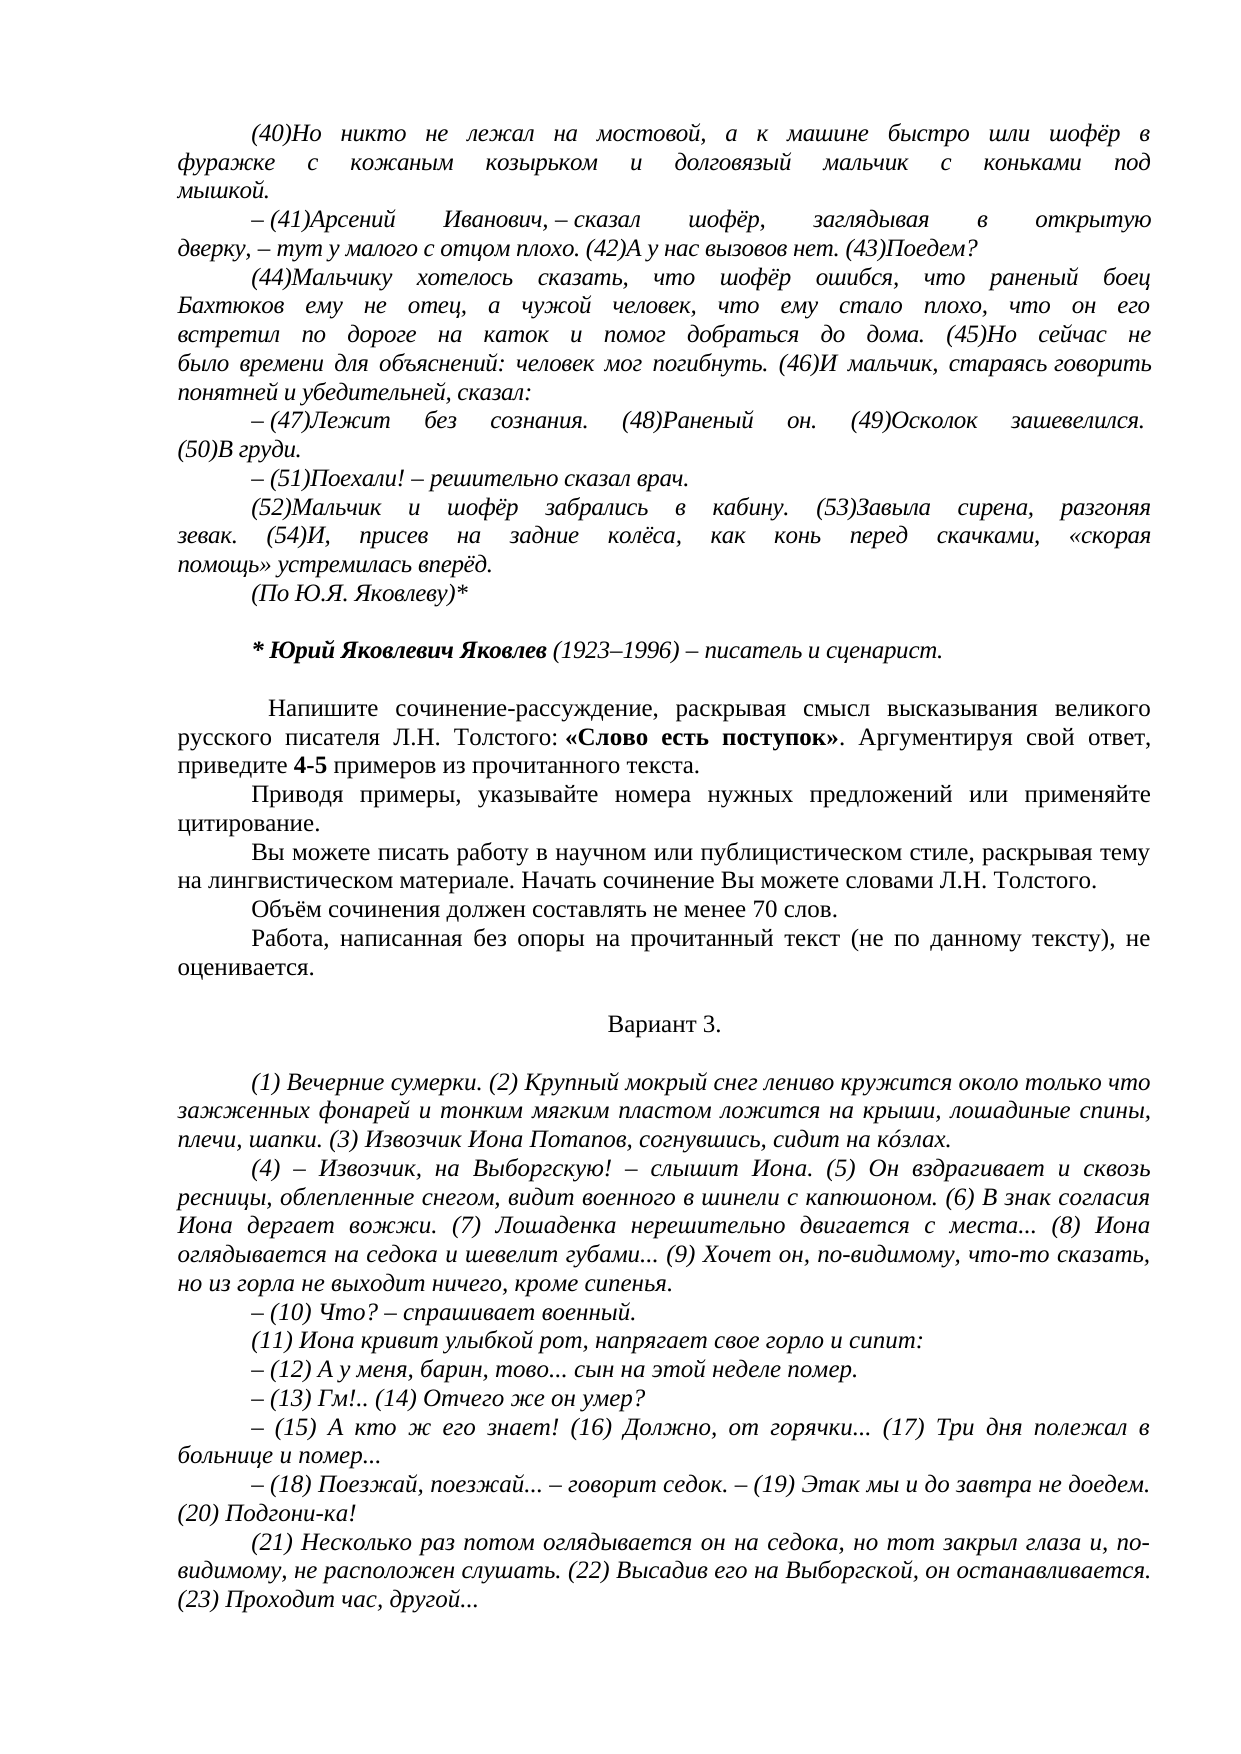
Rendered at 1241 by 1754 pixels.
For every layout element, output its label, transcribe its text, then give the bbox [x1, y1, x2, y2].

text Вы можете писать работу в научном или публицистическом стиле, раскрывая тему на лингвистическом материале. Начать сочинение Вы можете словами Л.Н. Толстого. [177, 837, 1152, 894]
text Вариант 3. [177, 1009, 1152, 1038]
text – (41)Арсений Иванович, – сказал шофёр, заглядывая в открытую дверку, – тут у малого с отцом плохо. (42)А у нас вызовов нет. (43)Поедем? [177, 204, 1152, 262]
text – (51)Поехали! – решительно сказал врач. [177, 463, 1152, 492]
text (21) Несколько раз потом оглядывается он на седока, но тот закрыл глаза и, по-видимому, не расположен слушать. (22) Высадив его на Выборгской, он останавливается. (23) Проходит час, другой... [177, 1527, 1152, 1613]
text (44)Мальчику хотелось сказать, что шофёр ошибся, что раненый боец Бахтюков ему не отец, а чужой человек, что ему стало плохо, что он его встретил по дороге на каток и помог добраться до дома. (45)Но сейчас не было времени для объяснений: человек мог погибнуть. (46)И мальчик, стараясь говорить понятней и убедительней, сказал: [177, 262, 1152, 406]
text Работа, написанная без опоры на прочитанный текст (не по данному тексту), не оценивается. [177, 923, 1152, 981]
text (11) Иона кривит улыбкой рот, напрягает свое горло и сипит: [177, 1326, 1152, 1354]
text Приводя примеры, указывайте номера нужных предложений или применяйте цитирование. [177, 779, 1152, 837]
text * Юрий Яковлевич Яковлев (1923–1996) – писатель и сценарист. [177, 636, 1152, 664]
text (40)Но никто не лежал на мостовой, а к машине быстро шли шофёр в фуражке с кожаным козырьком и долговязый мальчик с коньками под мышкой. [177, 118, 1152, 204]
text – (47)Лежит без сознания. (48)Раненый он. (49)Осколок зашевелился. (50)В груди. [177, 406, 1152, 463]
text (1) Вечерние сумерки. (2) Крупный мокрый снег лениво кружится около только что зажженных фонарей и тонким мягким пластом ложится на крыши, лошадиные спины, плечи, шапки. (3) Извозчик Иона Потапов, согнувшись, сидит на кóзлах. [177, 1067, 1152, 1153]
text ‒ (18) Поезжай, поезжай... ‒ говорит седок. ‒ (19) Этак мы и до завтра не доедем. (20) Подгони-ка! [177, 1469, 1152, 1527]
text ‒ (15) А кто ж его знает! (16) Должно, от горячки... (17) Три дня полежал в больнице и помер... [177, 1412, 1152, 1469]
text ‒ (10) Что? ‒ спрашивает военный. [177, 1297, 1152, 1326]
text ‒ (12) А у меня, барин, тово... сын на этой неделе помер. [177, 1354, 1152, 1383]
text ‒ (13) Гм!.. (14) Отчего же он умер? [177, 1383, 1152, 1412]
text (По Ю.Я. Яковлеву)* [177, 578, 1152, 607]
text Объём сочинения должен составлять не менее 70 слов. [177, 894, 1152, 923]
text (4) ‒ Извозчик, на Выборгскую! ‒ слышит Иона. (5) Он вздрагивает и сквозь ресницы, облепленные снегом, видит военного в шинели с капюшоном. (6) В знак согласия Иона дергает вожжи. (7) Лошаденка нерешительно двигается с места... (8) Иона оглядывается на седока и шевелит губами... (9) Хочет он, по-видимому, что-то сказать, но из горла не выходит ничего, кроме сипенья. [177, 1153, 1152, 1297]
text Напишите сочинение-рассуждение, раскрывая смысл высказывания великого русского писателя Л.Н. Толстого: «Слово есть поступок». Аргументируя свой ответ, приведите 4-5 примеров из прочитанного текста. [177, 693, 1152, 779]
text (52)Мальчик и шофёр забрались в кабину. (53)Завыла сирена, разгоняя зевак. (54)И, присев на задние колёса, как конь перед скачками, «скорая помощь» устремилась вперёд. [177, 492, 1152, 578]
